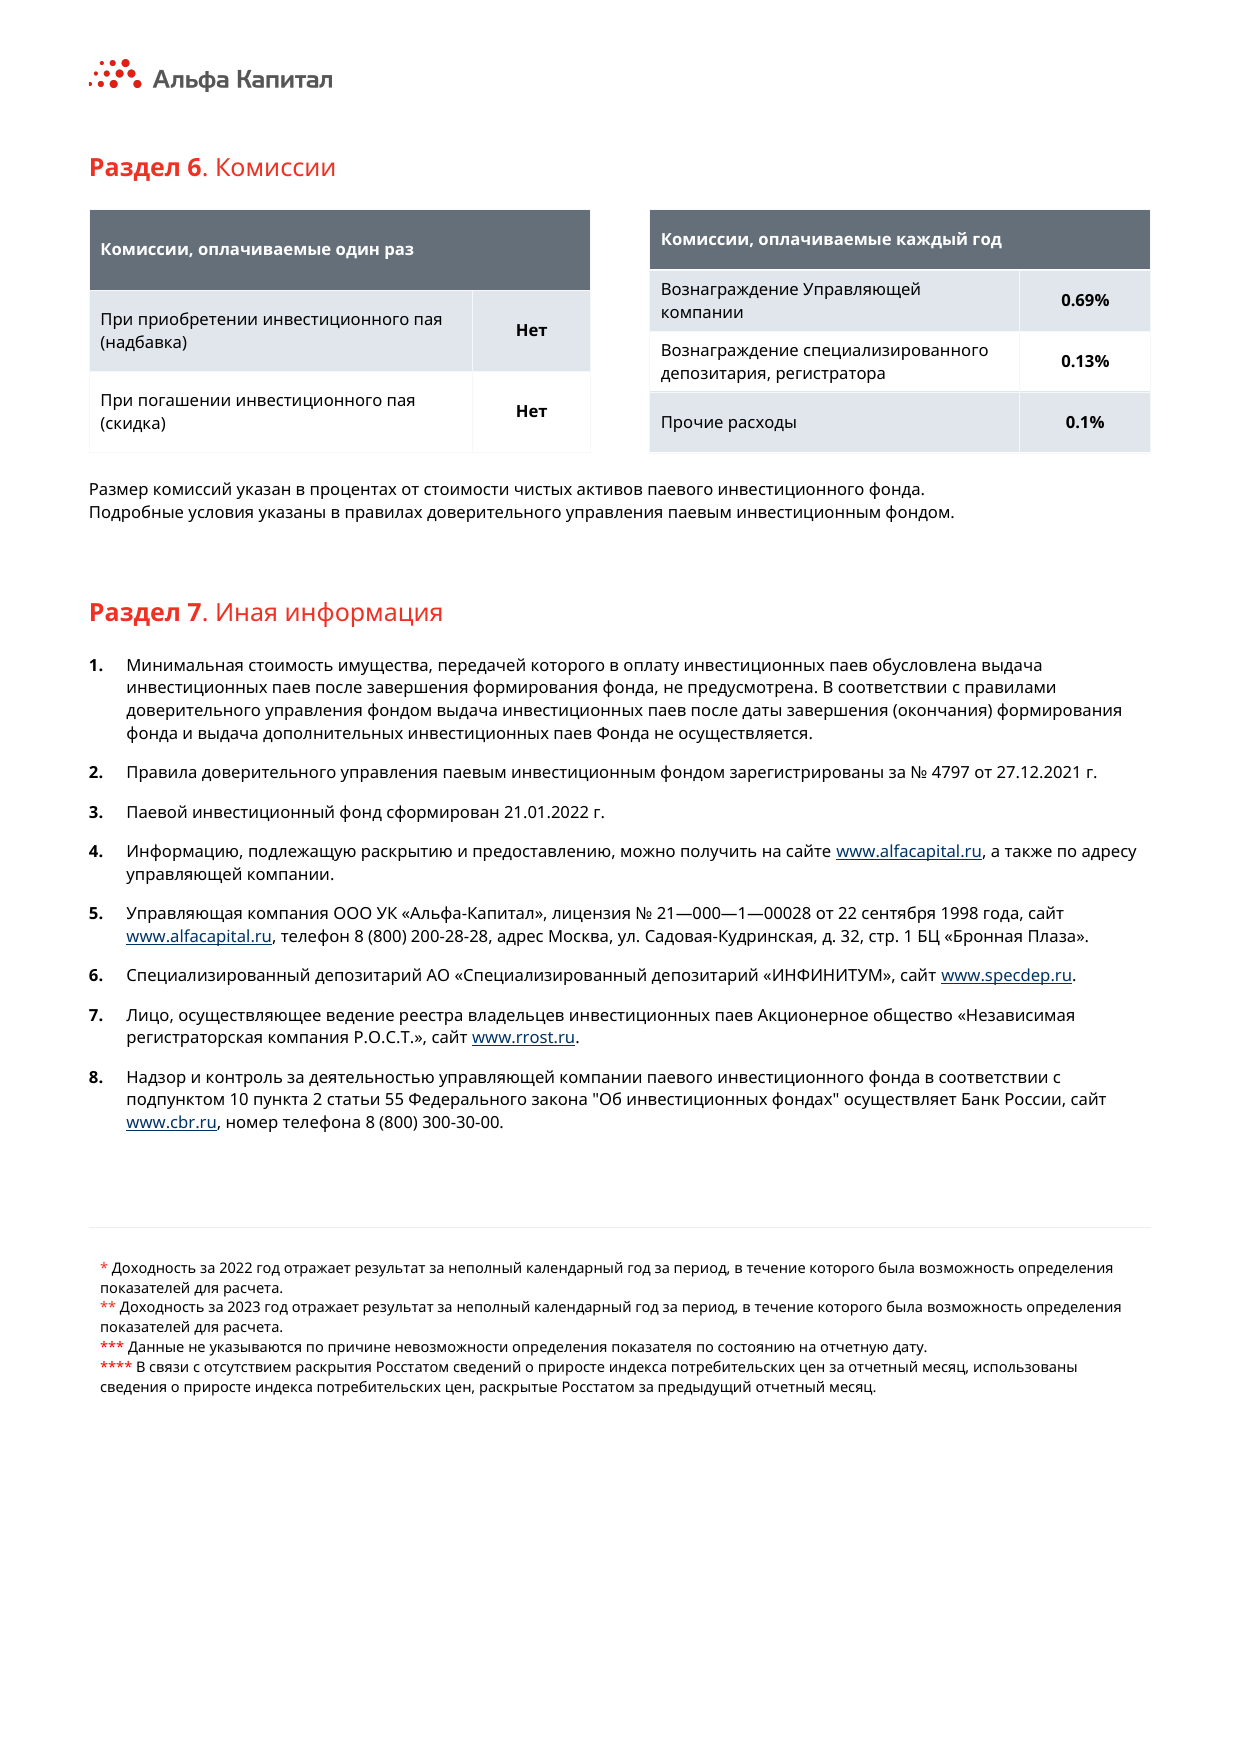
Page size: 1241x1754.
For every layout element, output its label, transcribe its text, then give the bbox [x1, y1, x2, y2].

table_header Раздел 6. Комиссии Размер комиссий указан в процентах от стоимости чистых активов паевого инвестиционного фонда. Подробные условия указаны в правилах доверительного управления паевым инвестиционным фондом. [0, 114, 1240, 559]
picture [88, 59, 332, 92]
table_cell Раздел 7. Иная информация Минимальная стоимость имущества, передачей которого в оплату инвестиционных паев обусловлена выдача инвестиционных паев после завершения формирования фонда, не предусмотрена. В соответствии с правилами доверительного управления фондом выдача инвестиционных паев после даты завершения (окончания) формирования фонда и выдача дополнительных инвестиционных паев Фонда не осуществляется. Правила доверительного управления паевым инвестиционным фондом зарегистрированы за № 4797 от 27.12.2021 г. Паевой инвестиционный фонд сформирован 21.01.2022 г. Информацию, подлежащую раскрытию и предоставлению, можно получить на сайте www.alfacapital.ru, а также по адресу управляющей компании. Управляющая компания ООО УК «Альфа-Капитал», лицензия № 21—000—1—00028 от 22 сентября 1998 года, сайт www.alfacapital.ru, телефон 8 (800) 200-28-28, адрес Москва, ул. Садовая-Кудринская, д. 32, стр. 1 БЦ «Бронная Плаза». Специализированный депозитарий АО «Специализированный депозитарий «ИНФИНИТУМ», сайт www.specdep.ru. Лицо, осуществляющее ведение реестра владельцев инвестиционных паев Акционерное общество «Независимая регистраторская компания Р.О.С.Т.», сайт www.rrost.ru. Надзор и контроль за деятельностью управляющей компании паевого инвестиционного фонда в соответствии с подпунктом 10 пункта 2 статьи 55 Федерального закона "Об инвестиционных фондах" осуществляет Банк России, сайт www.cbr.ru, номер телефона 8 (800) 300-30-00. [0, 559, 1240, 1169]
table_cell [0, 1169, 1240, 1432]
